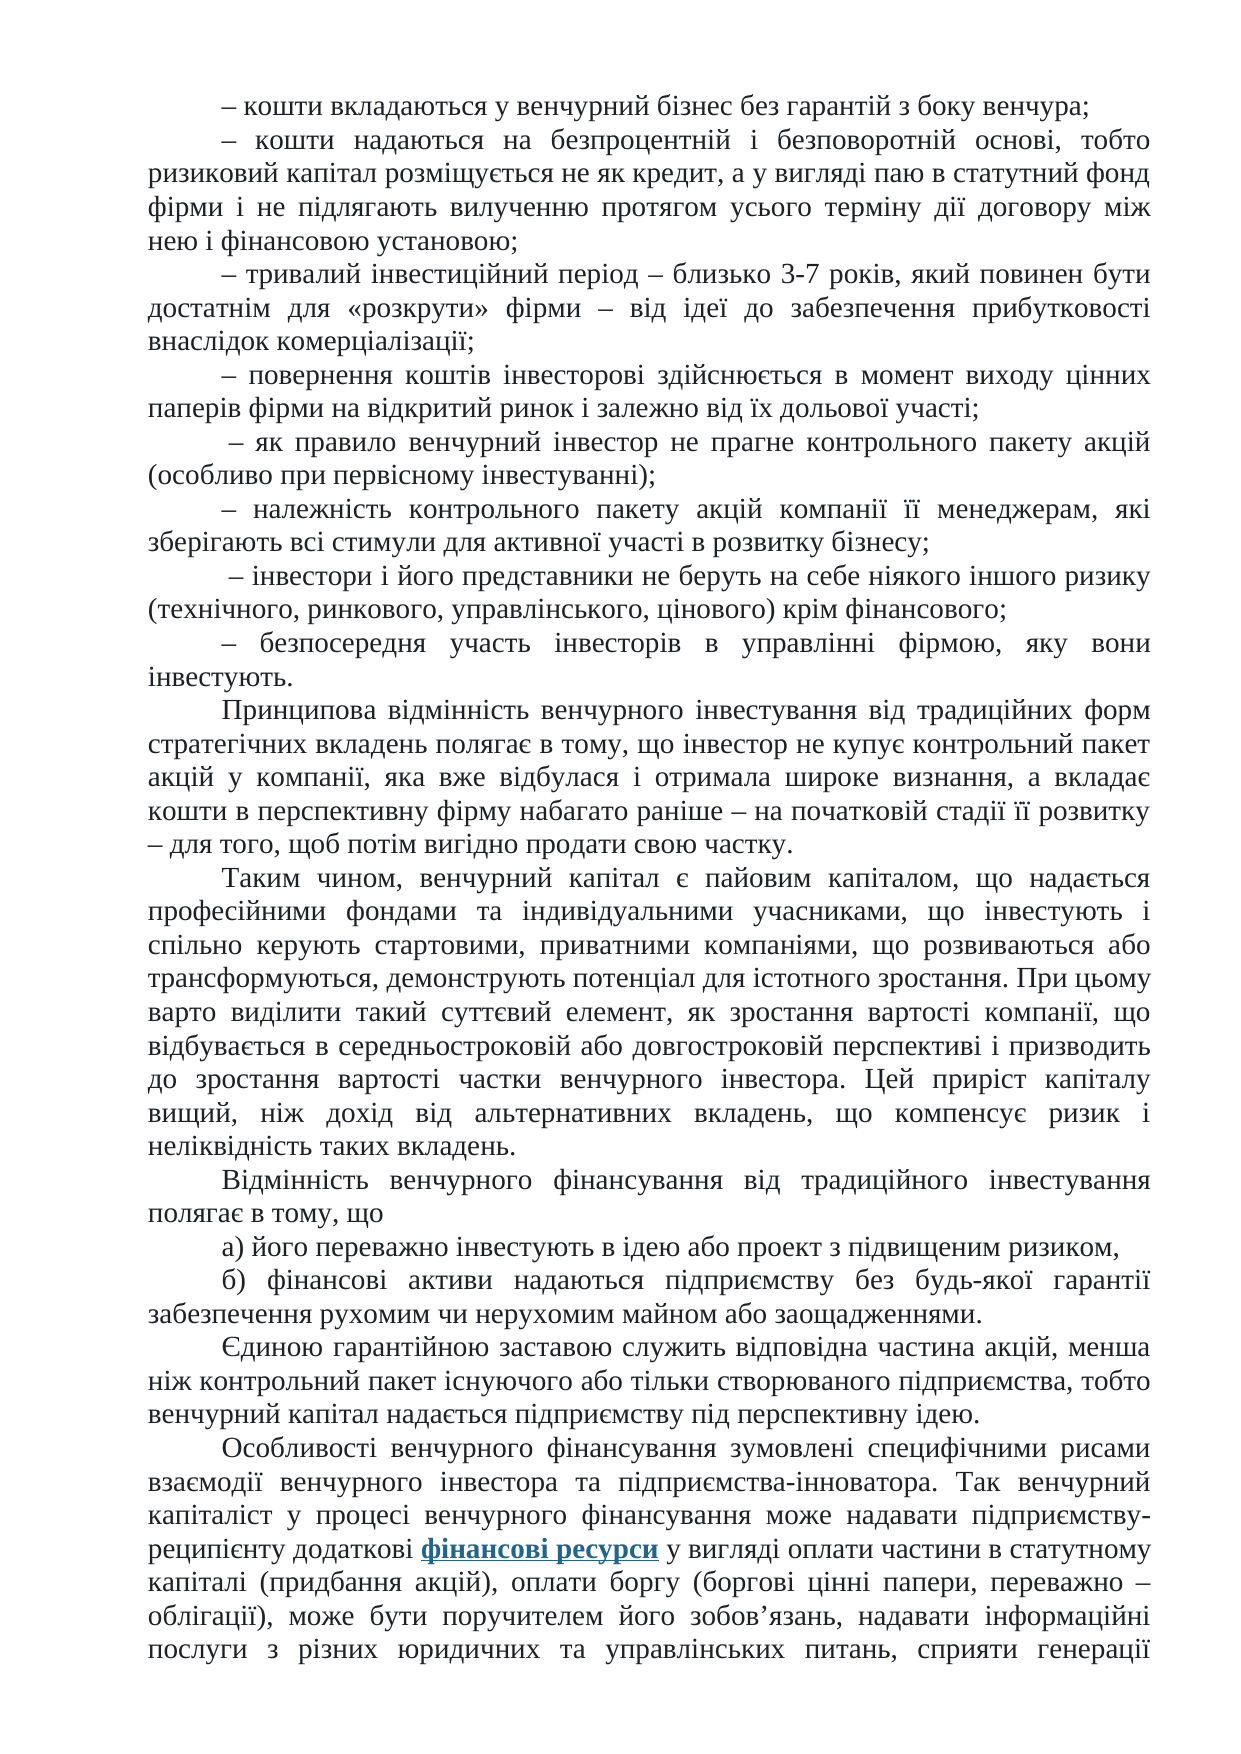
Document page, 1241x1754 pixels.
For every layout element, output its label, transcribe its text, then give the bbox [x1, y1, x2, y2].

text – тривалий інвестиційний період – близько 3-7 років, який повинен бути достатнім для «розкрути» фірми – від ідеї до забезпечення прибутковості внаслідок комерціалізації; [148, 256, 1152, 357]
text а) його переважно інвестують в ідею або проект з підвищеним ризиком, [148, 1229, 1152, 1262]
text Таким чином, венчурний капітал є пайовим капіталом, що надається професійними фондами та індивідуальними учасниками, що інвестують і спільно керують стартовими, приватними компаніями, що розвиваються або трансформуються, демонструють потенціал для істотного зростання. При цьому варто виділити такий суттєвий елемент, як зростання вартості компанії, що відбувається в середньостроковій або довгостроковій перспективі і призводить до зростання вартості частки венчурного інвестора. Цей приріст капіталу вищий, ніж дохід від альтернативних вкладень, що компенсує ризик і неліквідність таких вкладень. [148, 860, 1152, 1162]
text – безпосередня участь інвесторів в управлінні фірмою, яку вони інвестують. [148, 625, 1152, 692]
text – як правило венчурний інвестор не прагне контрольного пакету акцій (особливо при первісному інвестуванні); [148, 424, 1152, 491]
text – повернення коштів інвесторові здійснюється в момент виходу цінних паперів фірми на відкритий ринок і залежно від їх дольової участі; [148, 357, 1152, 424]
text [148, 1430, 1152, 1665]
text Принципова відмінність венчурного інвестування від традиційних форм стратегічних вкладень полягає в тому, що інвестор не купує контрольний пакет акцій у компанії, яка вже відбулася і отримала широке визнання, а вкладає кошти в перспективну фірму набагато раніше – на початковій стадії її розвитку – для того, щоб потім вигідно продати свою частку. [148, 692, 1152, 860]
text б) фінансові активи надаються підприємству без будь-якої гарантії забезпечення рухомим чи нерухомим майном або заощадженнями. [148, 1262, 1152, 1329]
text – належність контрольного пакету акцій компанії її менеджерам, які зберігають всі стимули для активної участі в розвитку бізнесу; [148, 491, 1152, 558]
text – інвестори і його представники не беруть на себе ніякого іншого ризику (технічного, ринкового, управлінського, цінового) крім фінансового; [148, 558, 1152, 625]
text – кошти надаються на безпроцентній і безповоротній основі, тобто ризиковий капітал розміщується не як кредит, а у вигляді паю в статутний фонд фірми і не підлягають вилученню протягом усього терміну дії договору між нею і фінансовою установою; [148, 122, 1152, 256]
text Відмінність венчурного фінансування від традиційного інвестування полягає в тому, що [148, 1162, 1152, 1229]
text – кошти вкладаються у венчурний бізнес без гарантій з боку венчура; [148, 88, 1152, 122]
text Єдиною гарантійною заставою служить відповідна частина акцій, менша ніж контрольний пакет існуючого або тільки створюваного підприємства, тобто венчурний капітал надається підприємству під перспективну ідею. [148, 1329, 1152, 1430]
